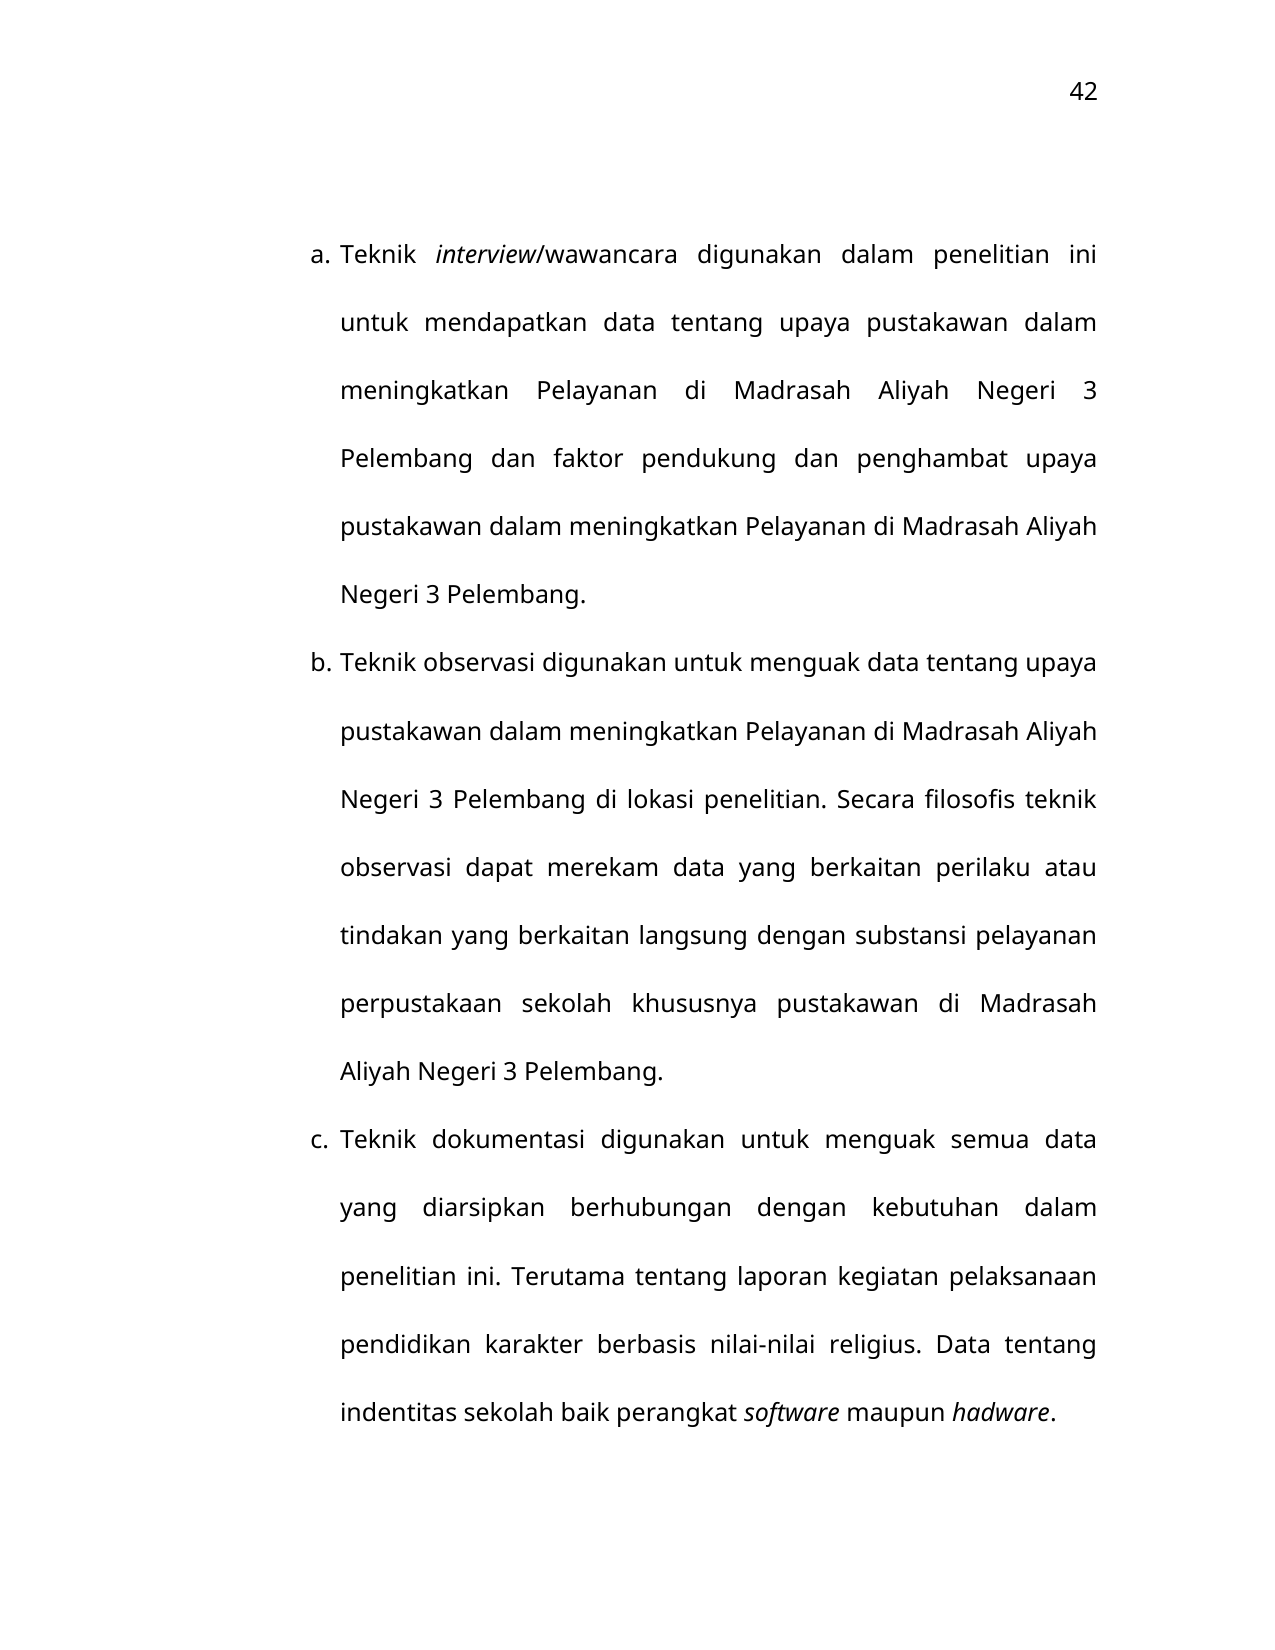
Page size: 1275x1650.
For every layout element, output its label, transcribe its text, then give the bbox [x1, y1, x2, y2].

list Teknik interview/wawancara digunakan dalam penelitian ini untuk mendapatkan data tentang upaya pustakawan dalam meningkatkan Pelayanan di Madrasah Aliyah Negeri 3 Pelembang dan faktor pendukung dan penghambat upaya pustakawan dalam meningkatkan Pelayanan di Madrasah Aliyah Negeri 3 Pelembang. [310, 236, 1098, 611]
list Teknik dokumentasi digunakan untuk menguak semua data yang diarsipkan berhubungan dengan kebutuhan dalam penelitian ini. Terutama tentang laporan kegiatan pelaksanaan pendidikan karakter berbasis nilai-nilai religius. Data tentang indentitas sekolah baik perangkat software maupun hadware. [310, 1122, 1098, 1428]
list Teknik observasi digunakan untuk menguak data tentang upaya pustakawan dalam meningkatkan Pelayanan di Madrasah Aliyah Negeri 3 Pelembang di lokasi penelitian. Secara filosofis teknik observasi dapat merekam data yang berkaitan perilaku atau tindakan yang berkaitan langsung dengan substansi pelayanan perpustakaan sekolah khususnya pustakawan di Madrasah Aliyah Negeri 3 Pelembang. [310, 645, 1098, 1088]
